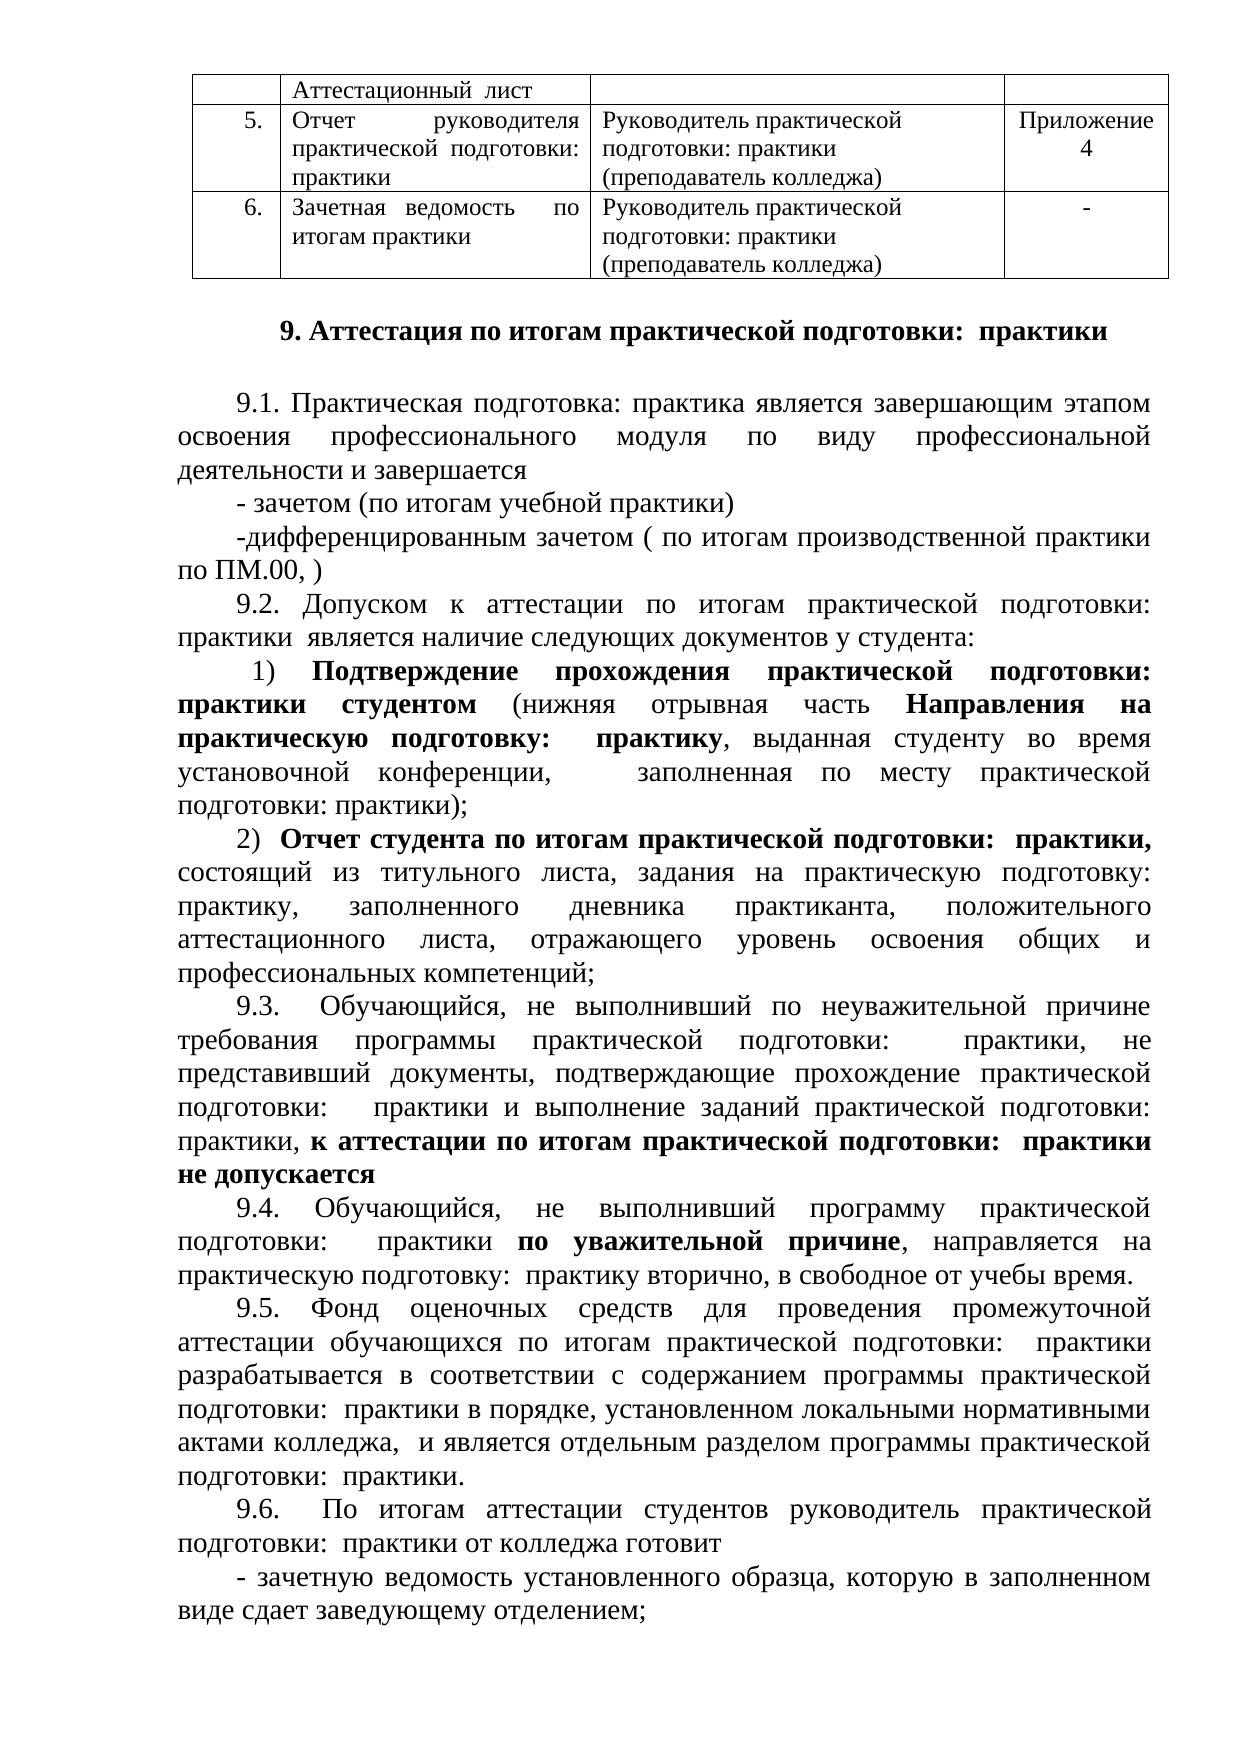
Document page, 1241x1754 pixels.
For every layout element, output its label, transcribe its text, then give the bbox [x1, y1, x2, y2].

text 1) Подтверждение прохождения практической подготовки: практики студентом (нижняя отрывная часть Направления на практическую подготовку: практику, выданная студенту во время установочной конференции, заполненная по месту практической подготовки: практики); [177, 653, 1152, 821]
table_cell Руководитель практической подготовки: практики (преподаватель колледжа) [591, 192, 1004, 278]
text -дифференцированным зачетом ( по итогам производственной практики по ПМ.00, ) [177, 519, 1152, 586]
table_cell - [1005, 192, 1168, 278]
text 9.5. Фонд оценочных средств для проведения промежуточной аттестации обучающихся по итогам практической подготовки: практики разрабатывается в соответствии с содержанием программы практической подготовки: практики в порядке, установленном локальными нормативными актами колледжа, и является отдельным разделом программы практической подготовки: практики. [177, 1290, 1152, 1492]
text 9. Аттестация по итогам практической подготовки: практики [177, 313, 1152, 346]
text - зачетом (по итогам учебной практики) [177, 485, 1152, 519]
table_cell Зачетная ведомость по итогам практики [281, 192, 590, 278]
text 9.6. По итогам аттестации студентов руководитель практической подготовки: практики от колледжа готовит [177, 1492, 1152, 1559]
table_cell Руководитель практической подготовки: практики (преподаватель колледжа) [591, 105, 1004, 191]
table_cell Приложение 4 [1005, 105, 1168, 191]
table_cell [193, 105, 280, 191]
text 9.1. Практическая подготовка: практика является завершающим этапом освоения профессионального модуля по виду профессиональной деятельности и завершается [177, 385, 1152, 485]
table_cell [193, 192, 280, 278]
text 9.2. Допуском к аттестации по итогам практической подготовки: практики является наличие следующих документов у студента: [177, 586, 1152, 653]
table_cell Отчет руководителя практической подготовки: практики [281, 105, 590, 191]
text - зачетную ведомость установленного образца, которую в заполненном виде сдает заведующему отделением; [177, 1559, 1152, 1626]
text 9.4. Обучающийся, не выполнивший программу практической подготовки: практики по уважительной причине, направляется на практическую подготовку: практику вторично, в свободное от учебы время. [177, 1190, 1152, 1290]
text 9.3. Обучающийся, не выполнивший по неуважительной причине требования программы практической подготовки: практики, не представивший документы, подтверждающие прохождение практической подготовки: практики и выполнение заданий практической подготовки: практики, к аттестации по итогам практической подготовки: практики не допускается [177, 988, 1152, 1190]
table_cell Аттестационный лист [281, 75, 590, 104]
text 2) Отчет студента по итогам практической подготовки: практики, состоящий из титульного листа, задания на практическую подготовку: практику, заполненного дневника практиканта, положительного аттестационного листа, отражающего уровень освоения общих и профессиональных компетенций; [177, 821, 1152, 988]
